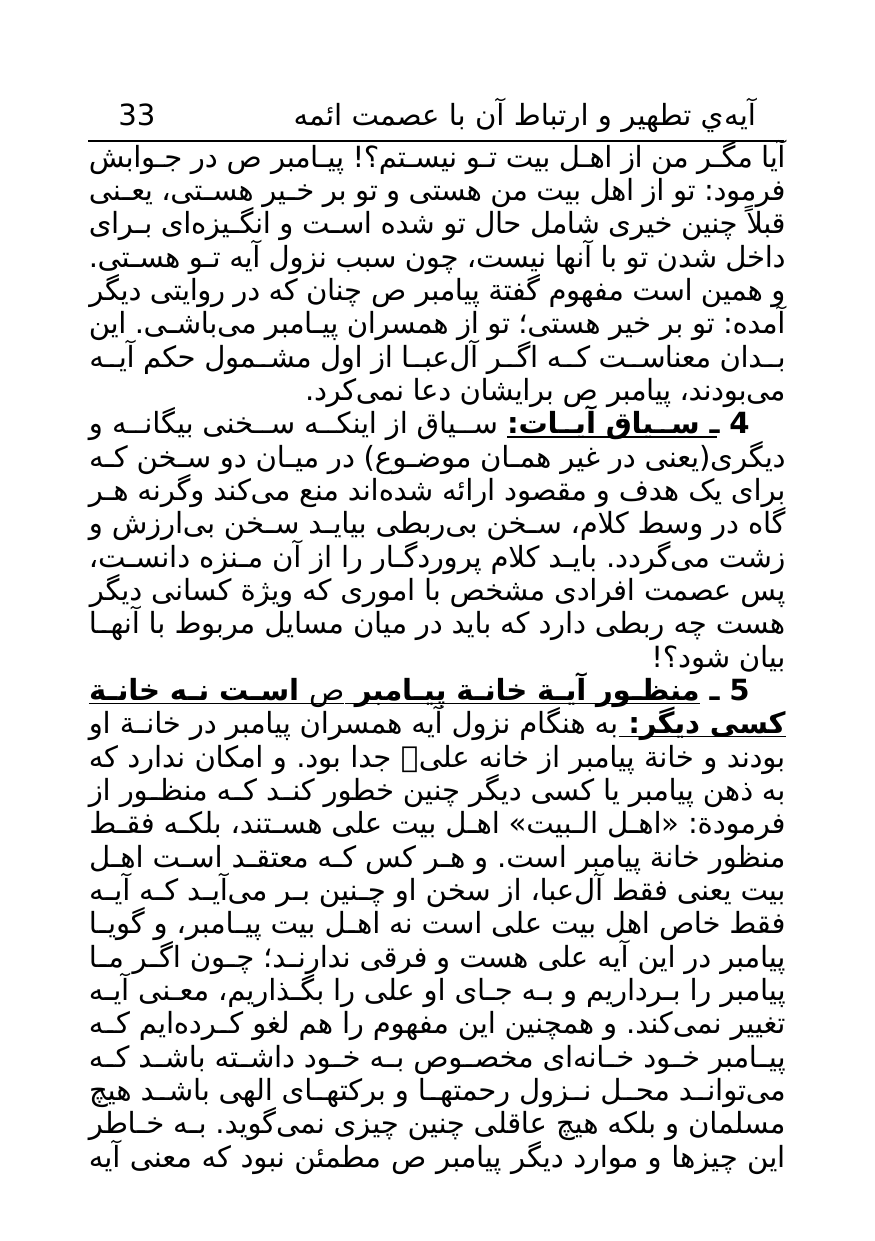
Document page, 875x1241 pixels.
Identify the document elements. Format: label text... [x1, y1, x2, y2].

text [89, 674, 785, 1174]
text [89, 141, 785, 407]
text 4 ـ سیاق آیات: سیاق از اینکه سخنی بیگانه و دیگری(یعنی در غیر همان موضوع) در میان دو سخن که برای یک هدف و مقصود ارائه شده‌اند منع می‌کند وگرنه هر گاه در وسط کلام، سخن بی‌ربطی بیاید سخن بی‌ارزش و زشت می‌گردد. باید کلام پروردگار را از آن منزه دانست، پس عصمت افرادی مشخص با اموری که ویژة کسانی دیگر هست چه ربطی دارد که باید در میان مسایل مربوط با آنها بیان شود؟! [89, 407, 785, 674]
